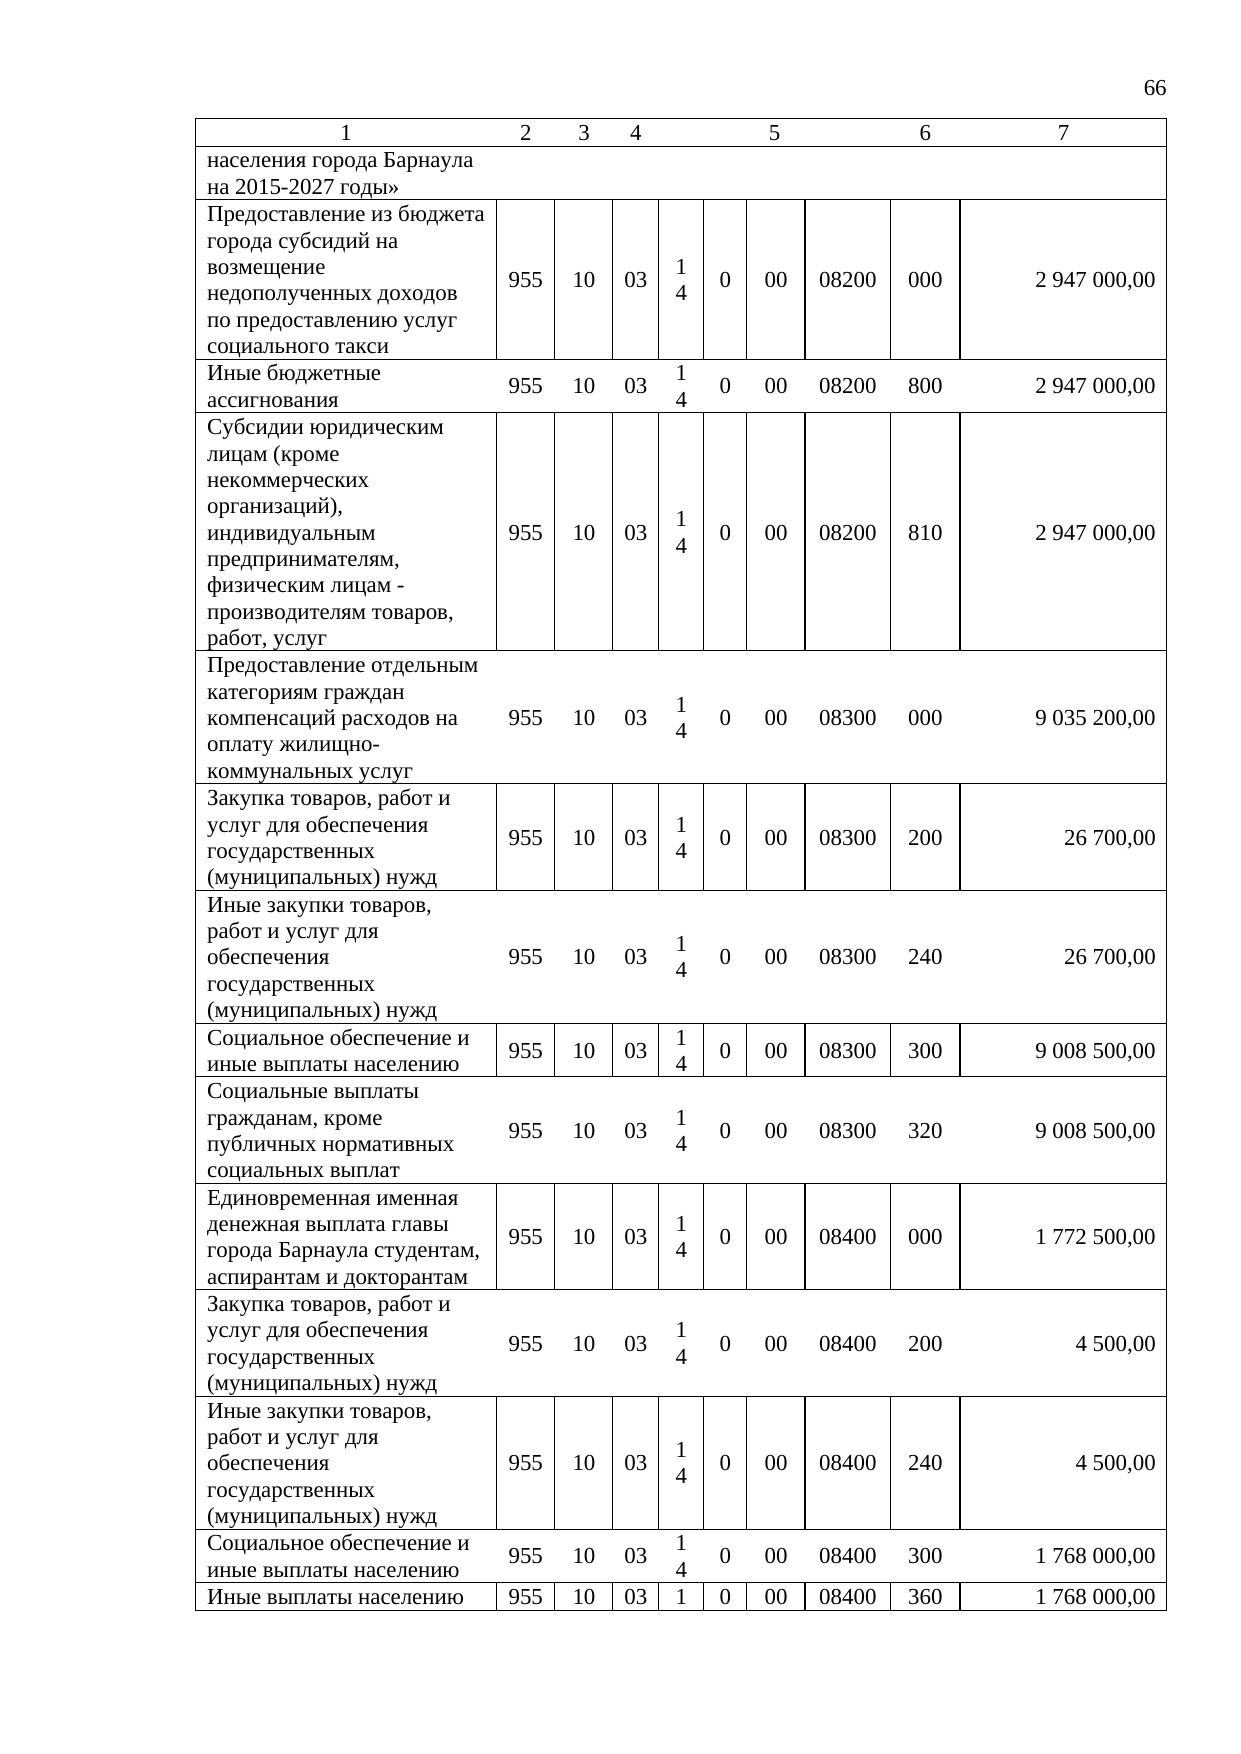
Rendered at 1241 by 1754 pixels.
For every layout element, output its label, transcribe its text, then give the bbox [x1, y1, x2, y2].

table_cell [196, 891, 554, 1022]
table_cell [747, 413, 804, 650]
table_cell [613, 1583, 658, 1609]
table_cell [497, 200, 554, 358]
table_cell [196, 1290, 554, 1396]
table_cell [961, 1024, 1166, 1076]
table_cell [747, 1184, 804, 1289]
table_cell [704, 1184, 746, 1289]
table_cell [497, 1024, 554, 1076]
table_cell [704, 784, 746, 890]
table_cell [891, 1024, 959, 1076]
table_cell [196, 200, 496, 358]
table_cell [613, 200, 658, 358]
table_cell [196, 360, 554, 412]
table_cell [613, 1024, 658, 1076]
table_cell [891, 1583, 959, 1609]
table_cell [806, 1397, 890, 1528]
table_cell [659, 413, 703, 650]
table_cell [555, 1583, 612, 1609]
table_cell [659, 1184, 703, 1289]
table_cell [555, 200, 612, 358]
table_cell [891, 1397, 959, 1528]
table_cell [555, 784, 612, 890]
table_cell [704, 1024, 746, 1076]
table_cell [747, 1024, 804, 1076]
table_header 1 [196, 119, 496, 146]
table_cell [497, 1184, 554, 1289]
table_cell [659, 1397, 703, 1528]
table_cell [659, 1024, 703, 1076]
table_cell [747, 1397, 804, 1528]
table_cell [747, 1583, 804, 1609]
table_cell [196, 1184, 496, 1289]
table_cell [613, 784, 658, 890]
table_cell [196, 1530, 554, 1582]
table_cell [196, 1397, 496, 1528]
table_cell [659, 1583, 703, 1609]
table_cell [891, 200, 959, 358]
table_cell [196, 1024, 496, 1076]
table_header 7 [960, 119, 1166, 146]
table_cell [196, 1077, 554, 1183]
table_header 6 [890, 119, 960, 146]
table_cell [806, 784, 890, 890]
table_header 4 [613, 119, 658, 146]
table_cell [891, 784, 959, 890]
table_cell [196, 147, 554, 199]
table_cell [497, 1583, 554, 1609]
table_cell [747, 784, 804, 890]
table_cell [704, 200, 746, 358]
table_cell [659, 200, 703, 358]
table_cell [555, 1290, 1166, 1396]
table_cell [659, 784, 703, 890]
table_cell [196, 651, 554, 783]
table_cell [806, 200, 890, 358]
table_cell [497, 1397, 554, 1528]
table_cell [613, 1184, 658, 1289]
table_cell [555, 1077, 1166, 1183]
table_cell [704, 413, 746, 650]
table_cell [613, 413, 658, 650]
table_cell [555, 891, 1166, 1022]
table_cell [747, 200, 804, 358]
table_header 3 [555, 119, 613, 146]
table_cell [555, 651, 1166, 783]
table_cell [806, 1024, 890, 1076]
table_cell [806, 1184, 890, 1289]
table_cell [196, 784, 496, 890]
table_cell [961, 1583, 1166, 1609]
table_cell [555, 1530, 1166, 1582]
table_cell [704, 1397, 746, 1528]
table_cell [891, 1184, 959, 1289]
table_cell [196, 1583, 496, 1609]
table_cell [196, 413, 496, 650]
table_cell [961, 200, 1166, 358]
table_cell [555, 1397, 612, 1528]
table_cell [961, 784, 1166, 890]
table_header 5 [658, 119, 890, 146]
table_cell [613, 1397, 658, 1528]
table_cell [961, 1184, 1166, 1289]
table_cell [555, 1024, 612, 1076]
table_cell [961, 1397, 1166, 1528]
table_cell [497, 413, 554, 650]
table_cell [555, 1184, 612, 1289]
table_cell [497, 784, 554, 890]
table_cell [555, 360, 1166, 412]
table_header 2 [496, 119, 554, 146]
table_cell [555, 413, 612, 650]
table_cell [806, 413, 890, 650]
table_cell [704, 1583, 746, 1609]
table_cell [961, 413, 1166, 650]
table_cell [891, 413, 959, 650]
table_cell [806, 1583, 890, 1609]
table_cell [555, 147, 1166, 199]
